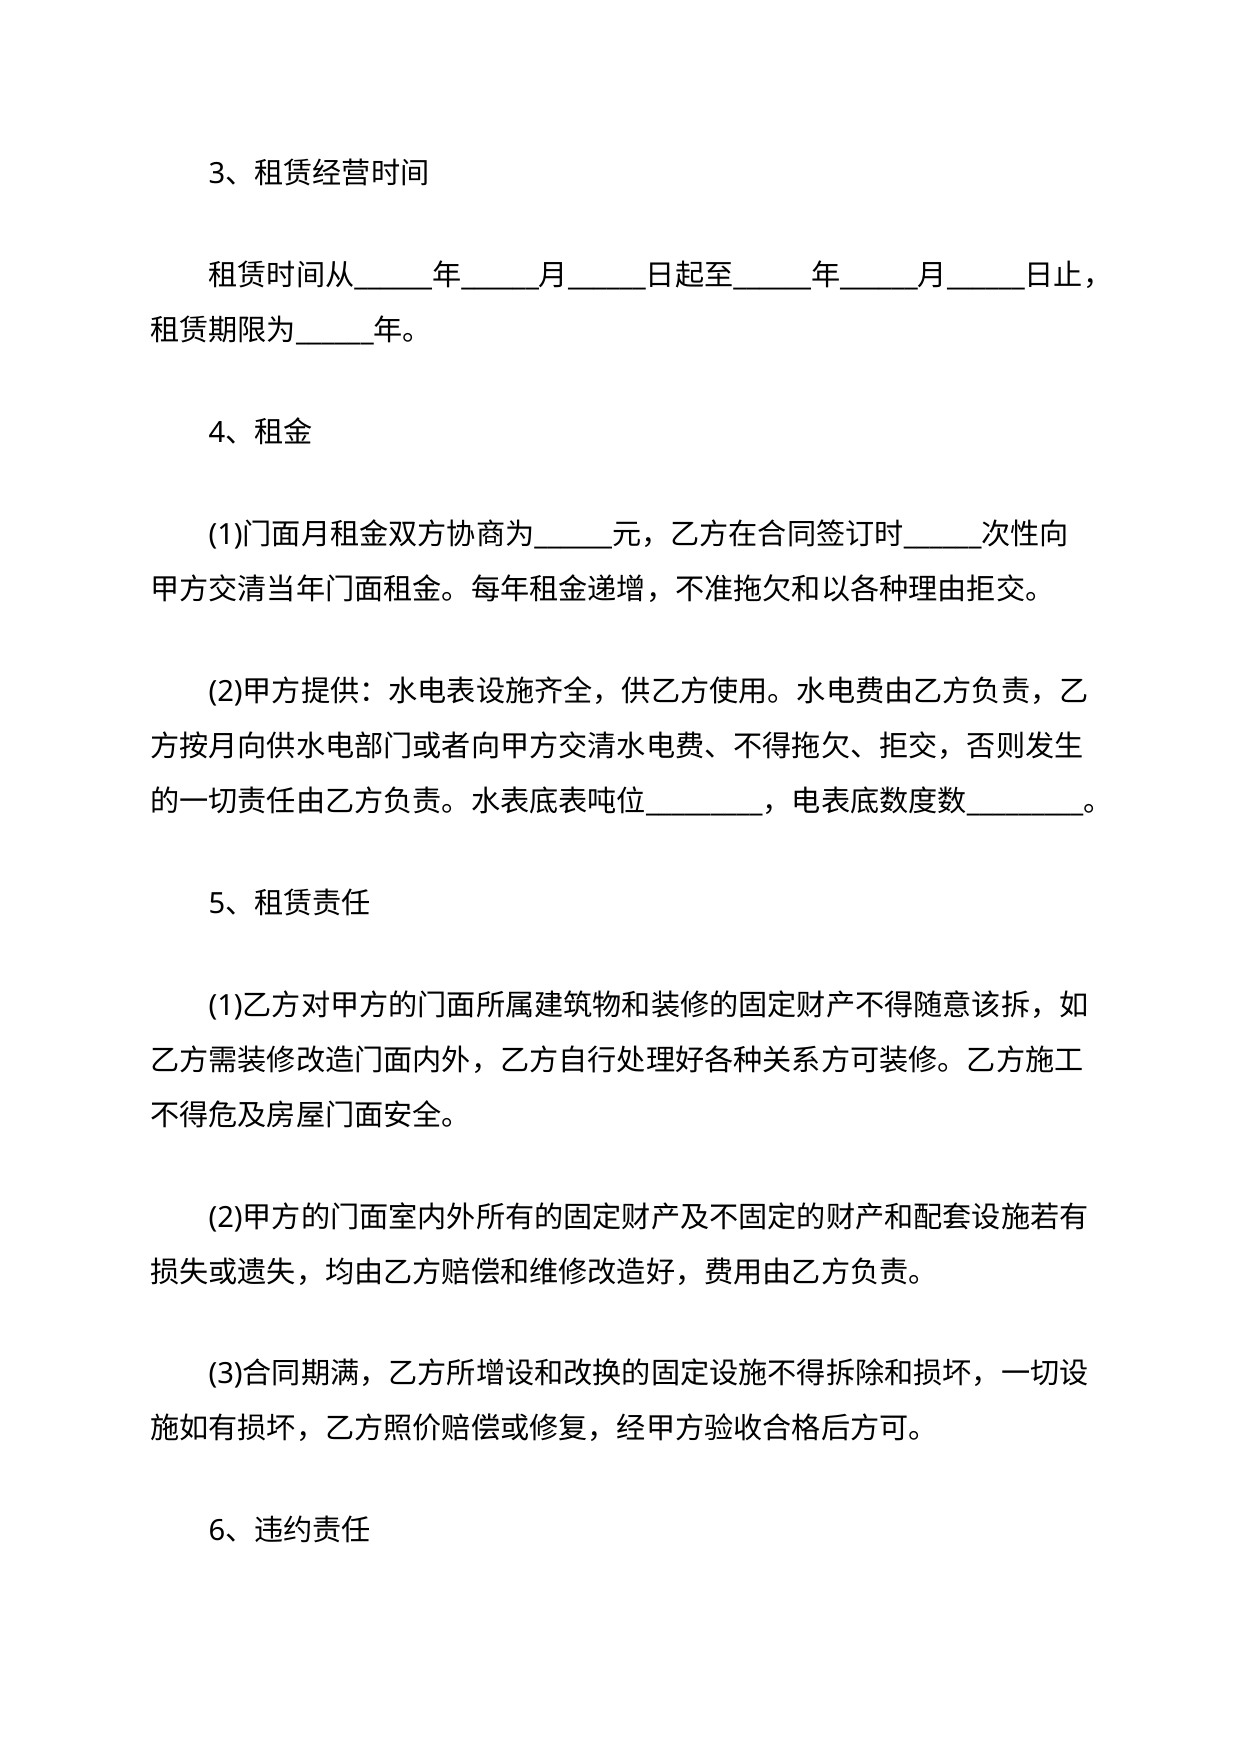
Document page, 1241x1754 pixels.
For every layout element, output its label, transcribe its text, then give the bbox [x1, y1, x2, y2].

text 租赁时间从______年______月______日起至______年______月______日止，租赁期限为______年。 [150, 252, 1090, 349]
text 3、租赁经营时间 [150, 150, 1090, 192]
text (3)合同期满，乙方所增设和改换的固定设施不得拆除和损坏，一切设施如有损坏，乙方照价赔偿或修复，经甲方验收合格后方可。 [150, 1350, 1090, 1447]
text (2)甲方提供：水电表设施齐全，供乙方使用。水电费由乙方负责，乙方按月向供水电部门或者向甲方交清水电费、不得拖欠、拒交，否则发生的一切责任由乙方负责。水表底表吨位_________，电表底数度数_________。 [150, 668, 1090, 820]
text 5、租赁责任 [150, 879, 1090, 922]
text 4、租金 [150, 409, 1090, 451]
text (1)门面月租金双方协商为______元，乙方在合同签订时______次性向甲方交清当年门面租金。每年租金递增，不准拖欠和以各种理由拒交。 [150, 511, 1090, 608]
text (1)乙方对甲方的门面所属建筑物和装修的固定财产不得随意该拆，如乙方需装修改造门面内外，乙方自行处理好各种关系方可装修。乙方施工不得危及房屋门面安全。 [150, 982, 1090, 1134]
text 6、违约责任 [150, 1507, 1090, 1549]
text (2)甲方的门面室内外所有的固定财产及不固定的财产和配套设施若有损失或遗失，均由乙方赔偿和维修改造好，费用由乙方负责。 [150, 1193, 1090, 1291]
